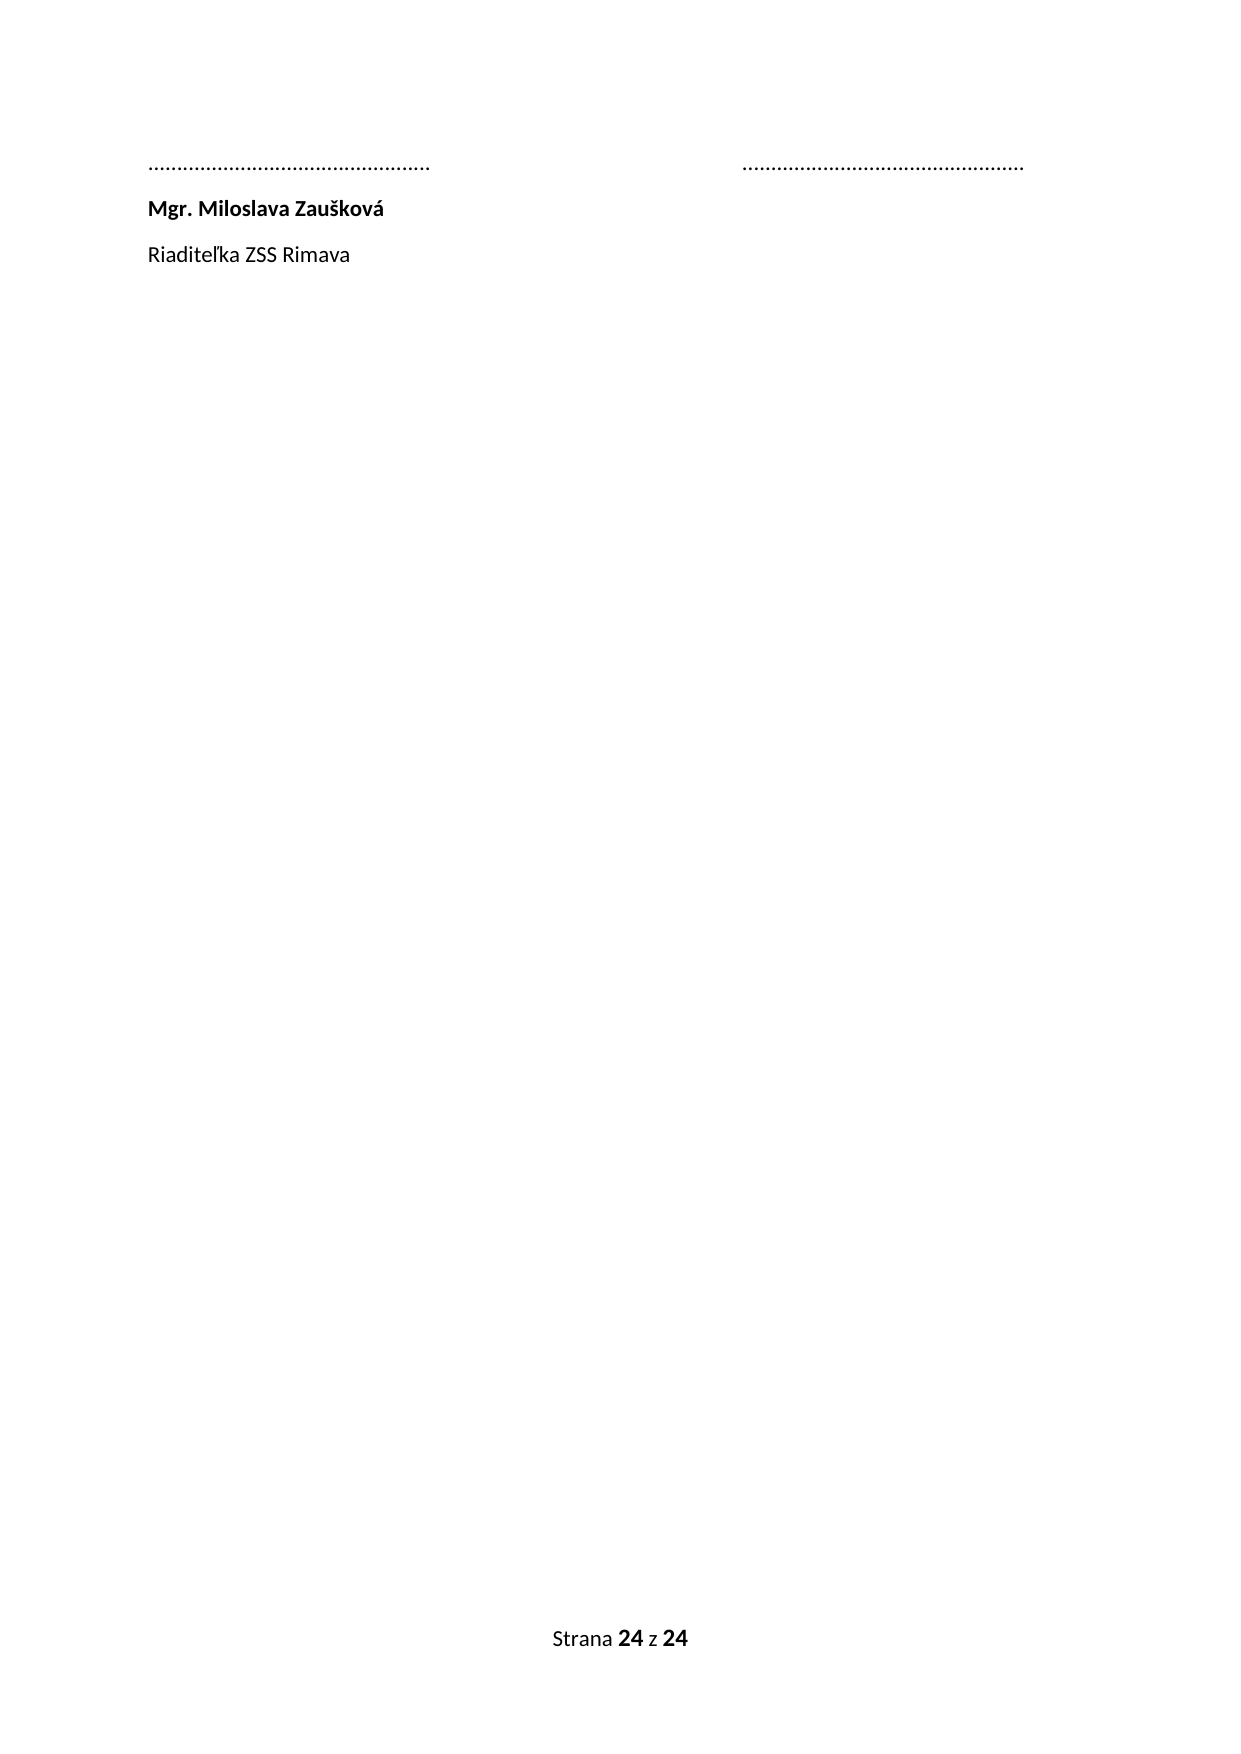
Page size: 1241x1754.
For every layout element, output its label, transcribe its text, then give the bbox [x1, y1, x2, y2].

text ................................................. ................................................. [148, 148, 1093, 176]
text Mgr. Miloslava Zaušková [148, 194, 1093, 222]
text Riaditeľka ZSS Rimava [148, 240, 1093, 268]
